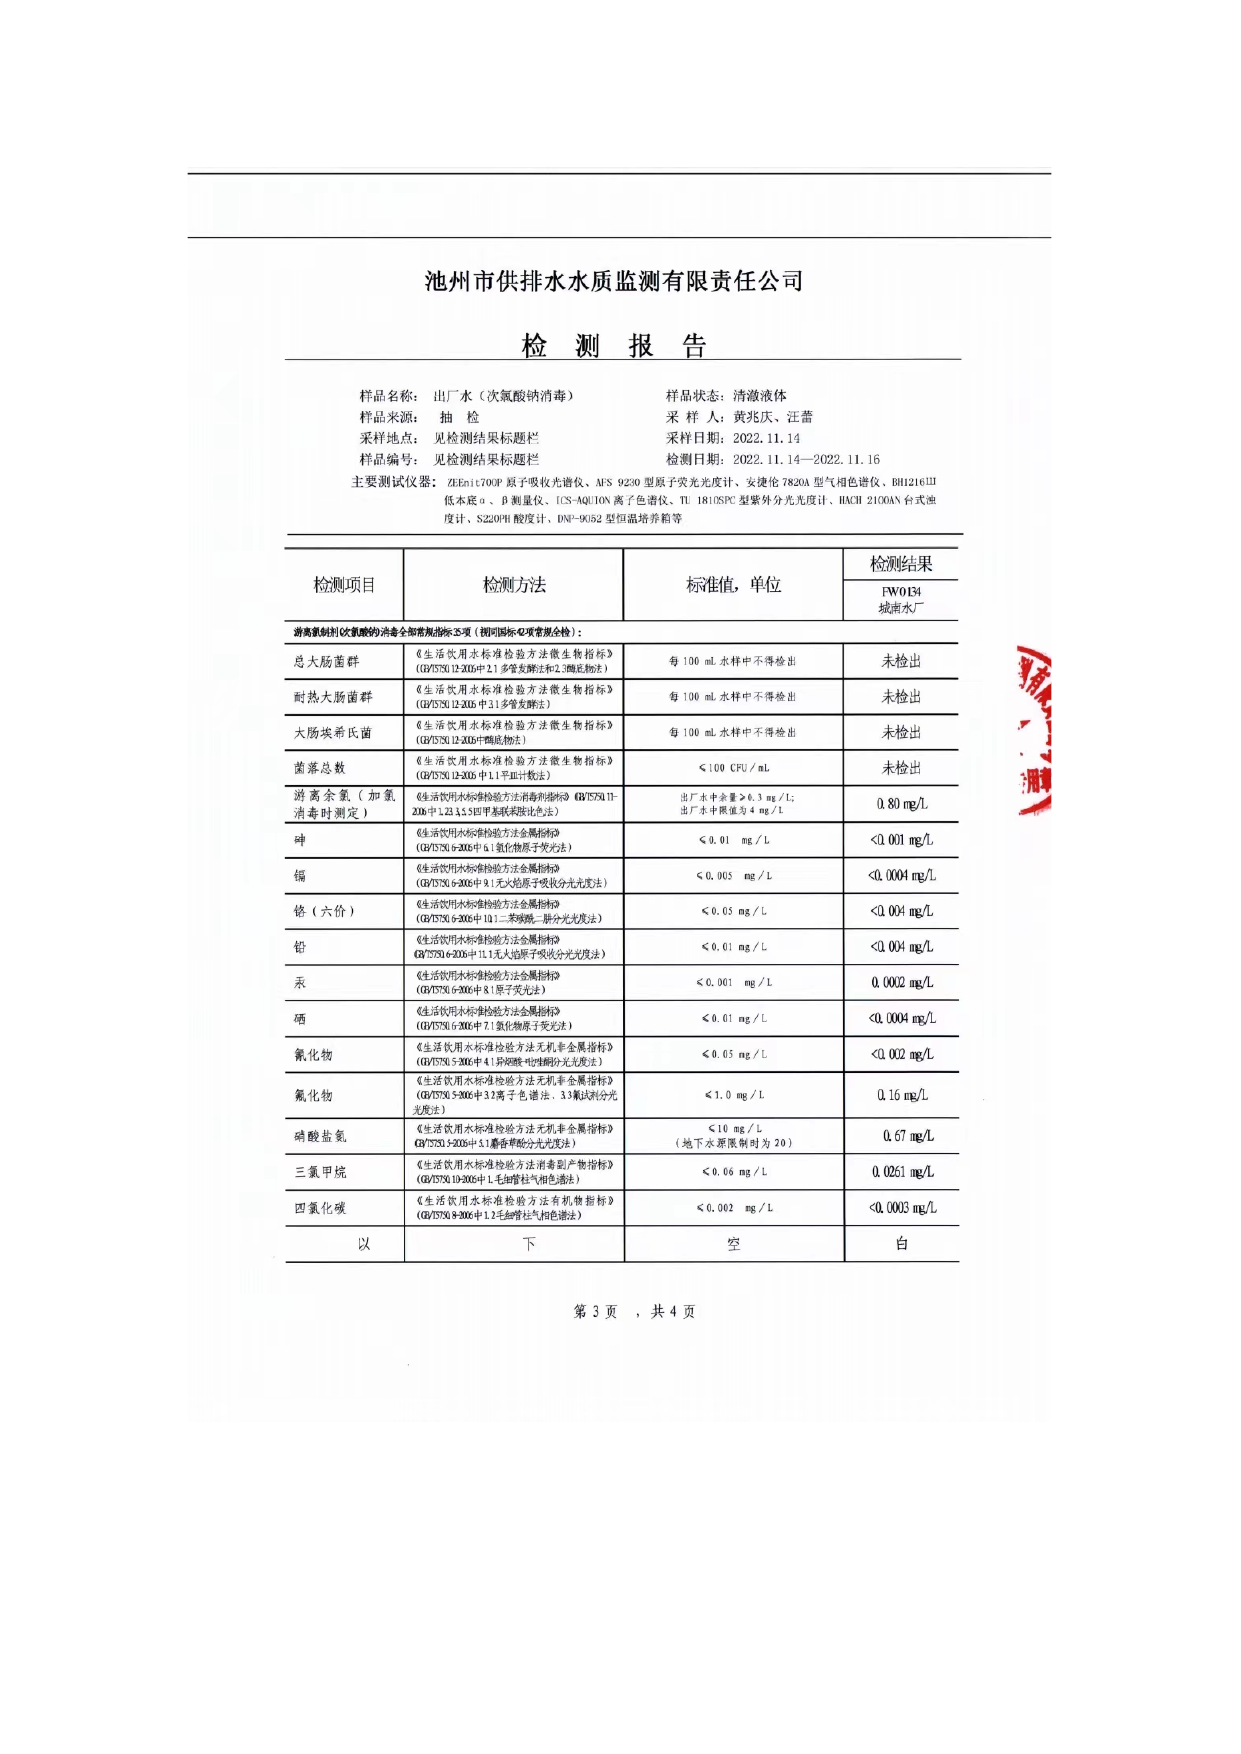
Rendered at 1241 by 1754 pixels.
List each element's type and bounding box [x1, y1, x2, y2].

picture [187, 167, 1052, 1422]
